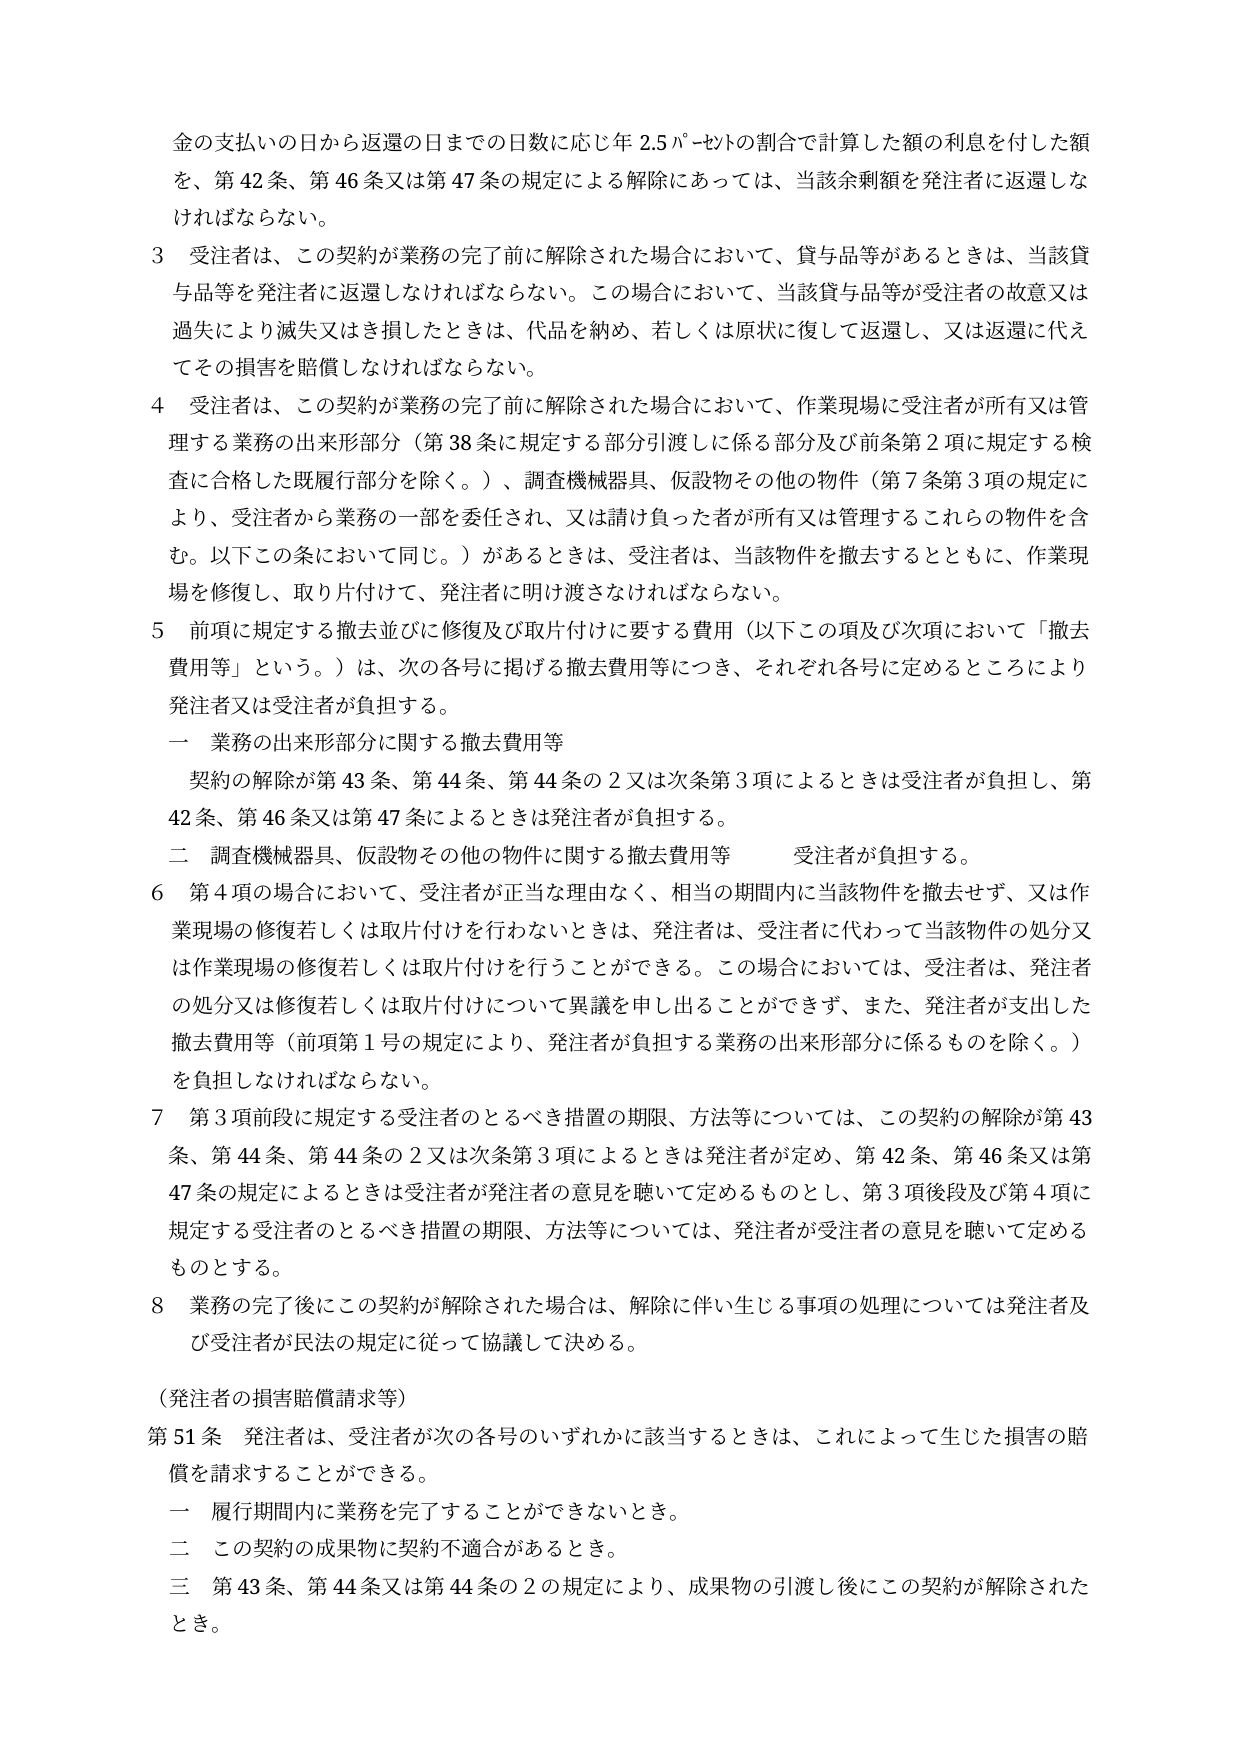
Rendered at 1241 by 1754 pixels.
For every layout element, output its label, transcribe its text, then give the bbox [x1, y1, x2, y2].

text 一 履行期間内に業務を完了することができないとき。 [169, 1492, 1092, 1529]
text ７ 第３項前段に規定する受注者のとるべき措置の期限、方法等については、この契約の解除が第43条、第44条、第44条の２又は次条第３項によるときは発注者が定め、第42条、第46条又は第47条の規定によるときは受注者が発注者の意見を聴いて定めるものとし、第３項後段及び第４項に規定する受注者のとるべき措置の期限、方法等については、発注者が受注者の意見を聴いて定めるものとする。 [148, 1098, 1092, 1285]
text 第51条 発注者は、受注者が次の各号のいずれかに該当するときは、これによって生じた損害の賠償を請求することができる。 [148, 1417, 1092, 1492]
text ３ 受注者は、この契約が業務の完了前に解除された場合において、貸与品等があるときは、当該貸与品等を発注者に返還しなければならない。この場合において、当該貸与品等が受注者の故意又は過失により滅失又はき損したときは、代品を納め、若しくは原状に復して返還し、又は返還に代えてその損害を賠償しなければならない。 [148, 235, 1092, 385]
text ８ 業務の完了後にこの契約が解除された場合は、解除に伴い生じる事項の処理については発注者及び受注者が民法の規定に従って協議して決める。 [148, 1285, 1092, 1360]
text 二 この契約の成果物に契約不適合があるとき。 [169, 1529, 1092, 1567]
text 一 業務の出来形部分に関する撤去費用等 [148, 723, 1092, 760]
text ４ 受注者は、この契約が業務の完了前に解除された場合において、作業現場に受注者が所有又は管理する業務の出来形部分（第38条に規定する部分引渡しに係る部分及び前条第２項に規定する検査に合格した既履行部分を除く。）、調査機械器具、仮設物その他の物件（第７条第３項の規定により、受注者から業務の一部を委任され、又は請け負った者が所有又は管理するこれらの物件を含む。以下この条において同じ。）があるときは、受注者は、当該物件を撤去するとともに、作業現場を修復し、取り片付けて、発注者に明け渡さなければならない。 [148, 385, 1092, 610]
text 三 第43条、第44条又は第44条の２の規定により、成果物の引渡し後にこの契約が解除されたとき。 [169, 1567, 1092, 1642]
text 二 調査機械器具、仮設物その他の物件に関する撤去費用等 受注者が負担する。 [148, 835, 1092, 873]
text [148, 123, 1092, 235]
text 契約の解除が第43条、第44条、第44条の２又は次条第３項によるときは受注者が負担し、第42条、第46条又は第47条によるときは発注者が負担する。 [168, 760, 1092, 835]
text （発注者の損害賠償請求等） [148, 1379, 1092, 1417]
text ６ 第４項の場合において、受注者が正当な理由なく、相当の期間内に当該物件を撤去せず、又は作業現場の修復若しくは取片付けを行わないときは、発注者は、受注者に代わって当該物件の処分又は作業現場の修復若しくは取片付けを行うことができる。この場合においては、受注者は、発注者の処分又は修復若しくは取片付けについて異議を申し出ることができず、また、発注者が支出した撤去費用等（前項第１号の規定により、発注者が負担する業務の出来形部分に係るものを除く。）を負担しなければならない。 [148, 873, 1092, 1098]
text ５ 前項に規定する撤去並びに修復及び取片付けに要する費用（以下この項及び次項において「撤去費用等」という。）は、次の各号に掲げる撤去費用等につき、それぞれ各号に定めるところにより発注者又は受注者が負担する。 [148, 610, 1092, 723]
